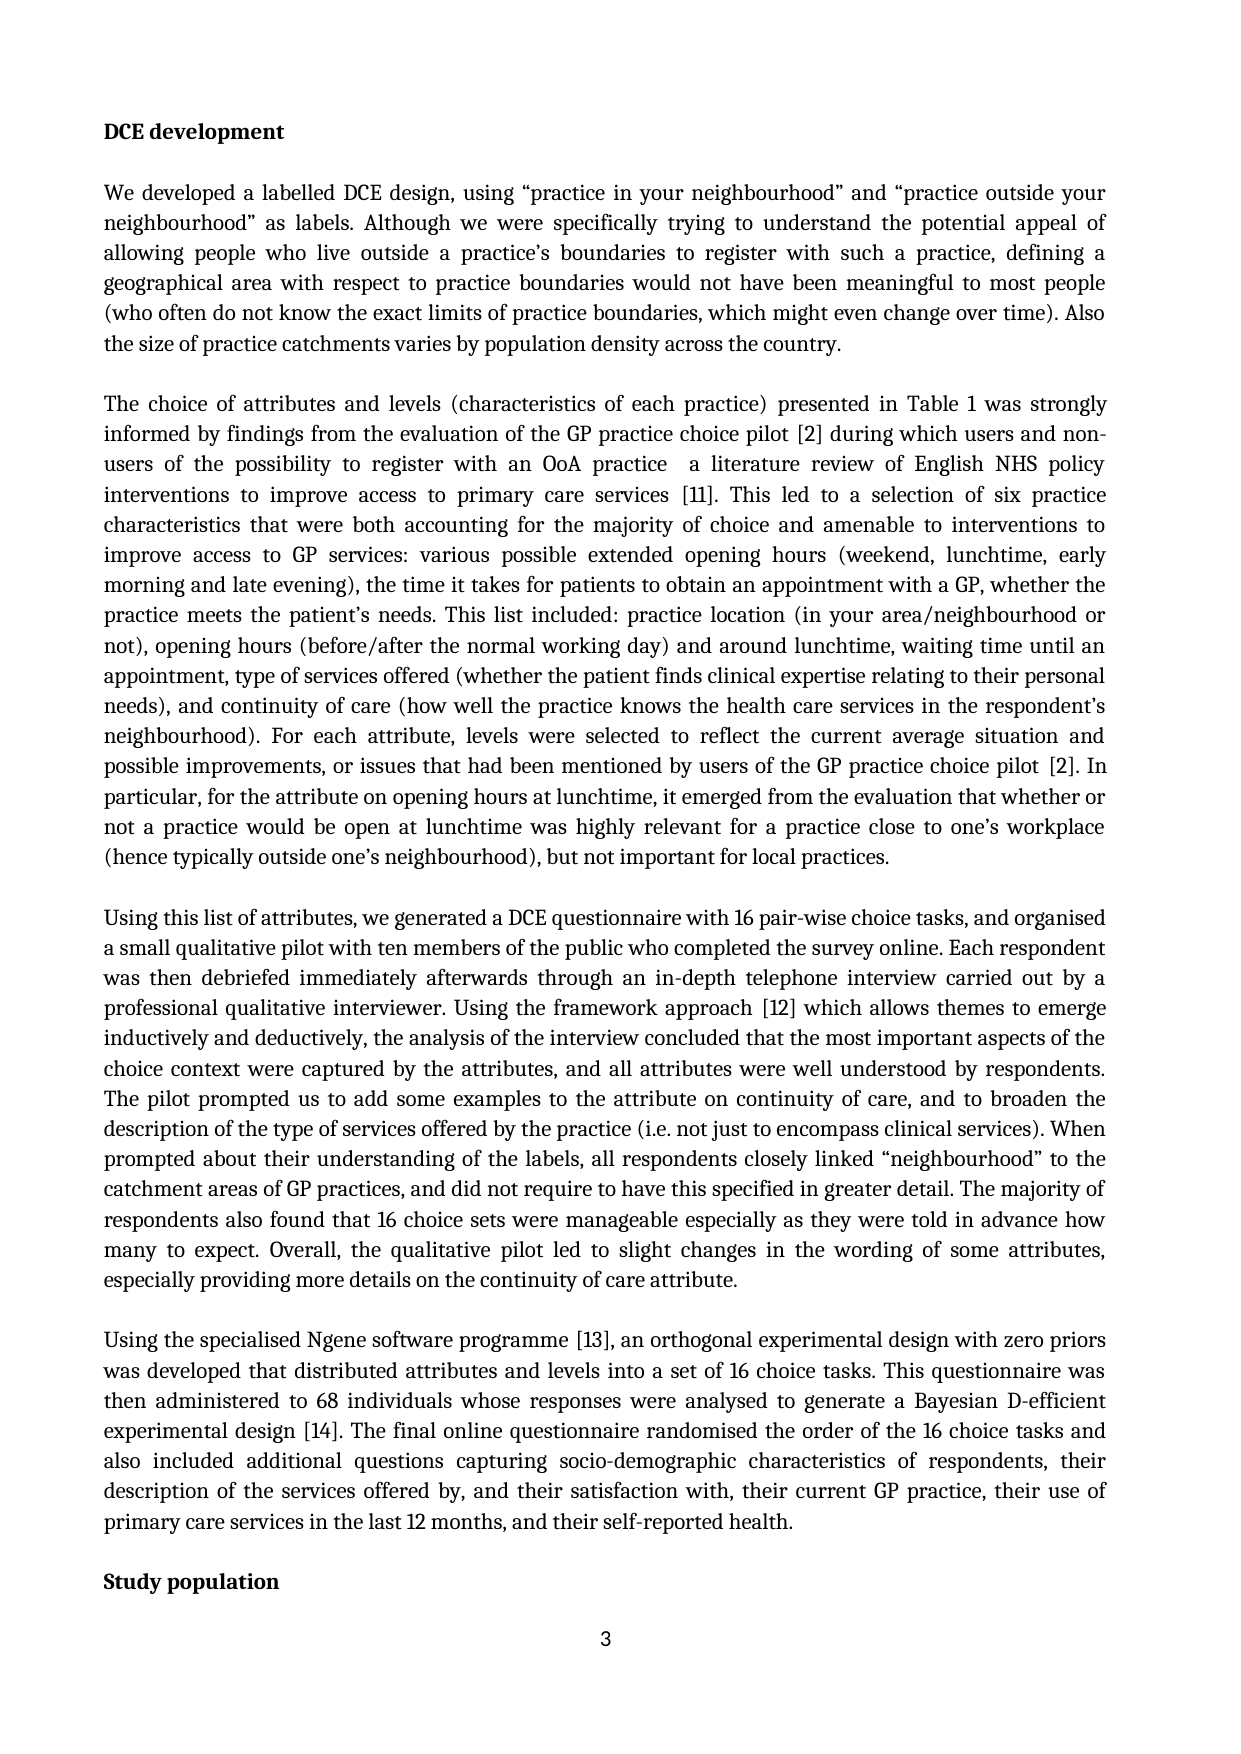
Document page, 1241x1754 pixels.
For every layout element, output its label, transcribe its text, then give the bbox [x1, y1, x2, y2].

text We developed a labelled DCE design, using “practice in your neighbourhood” and “practice outside your neighbourhood” as labels. Although we were specifically trying to understand the potential appeal of allowing people who live outside a practice’s boundaries to register with such a practice, defining a geographical area with respect to practice boundaries would not have been meaningful to most people (who often do not know the exact limits of practice boundaries, which might even change over time). Also the size of practice catchments varies by population density across the country. [103, 179, 1107, 357]
text Using the specialised Ngene software programme [13], an orthogonal experimental design with zero priors was developed that distributed attributes and levels into a set of 16 choice tasks. This questionnaire was then administered to 68 individuals whose responses were analysed to generate a Bayesian D-efficient experimental design [14]. The final online questionnaire randomised the order of the 16 choice tasks and also included additional questions capturing socio-demographic characteristics of respondents, their description of the services offered by, and their satisfaction with, their current GP practice, their use of primary care services in the last 12 months, and their self-reported health. [103, 1327, 1107, 1535]
text Study population [103, 1569, 1107, 1595]
text Using this list of attributes, we generated a DCE questionnaire with 16 pair-wise choice tasks, and organised a small qualitative pilot with ten members of the public who completed the survey online. Each respondent was then debriefed immediately afterwards through an in-depth telephone interview carried out by a professional qualitative interviewer. Using the framework approach [12] which allows themes to emerge inductively and deductively, the analysis of the interview concluded that the most important aspects of the choice context were captured by the attributes, and all attributes were well understood by respondents. The pilot prompted us to add some examples to the attribute on continuity of care, and to broaden the description of the type of services offered by the practice (i.e. not just to encompass clinical services). When prompted about their understanding of the labels, all respondents closely linked “neighbourhood” to the catchment areas of GP practices, and did not require to have this specified in greater detail. The majority of respondents also found that 16 choice sets were manageable especially as they were told in advance how many to expect. Overall, the qualitative pilot led to slight changes in the wording of some attributes, especially providing more details on the continuity of care attribute. [103, 904, 1107, 1293]
text The choice of attributes and levels (characteristics of each practice) presented in Table 1 was strongly informed by findings from the evaluation of the GP practice choice pilot [2] during which users and non-users of the possibility to register with an OoA practice a literature review of English NHS policy interventions to improve access to primary care services [11]. This led to a selection of six practice characteristics that were both accounting for the majority of choice and amenable to interventions to improve access to GP services: various possible extended opening hours (weekend, lunchtime, early morning and late evening), the time it takes for patients to obtain an appointment with a GP, whether the practice meets the patient’s needs. This list included: practice location (in your area/neighbourhood or not), opening hours (before/after the normal working day) and around lunchtime, waiting time until an appointment, type of services offered (whether the patient finds clinical expertise relating to their personal needs), and continuity of care (how well the practice knows the health care services in the respondent’s neighbourhood). For each attribute, levels were selected to reflect the current average situation and possible improvements, or issues that had been mentioned by users of the GP practice choice pilot [2]. In particular, for the attribute on opening hours at lunchtime, it emerged from the evaluation that whether or not a practice would be open at lunchtime was highly relevant for a practice close to one’s workplace (hence typically outside one’s neighbourhood), but not important for local practices. [103, 391, 1107, 870]
text DCE development [103, 119, 1107, 145]
